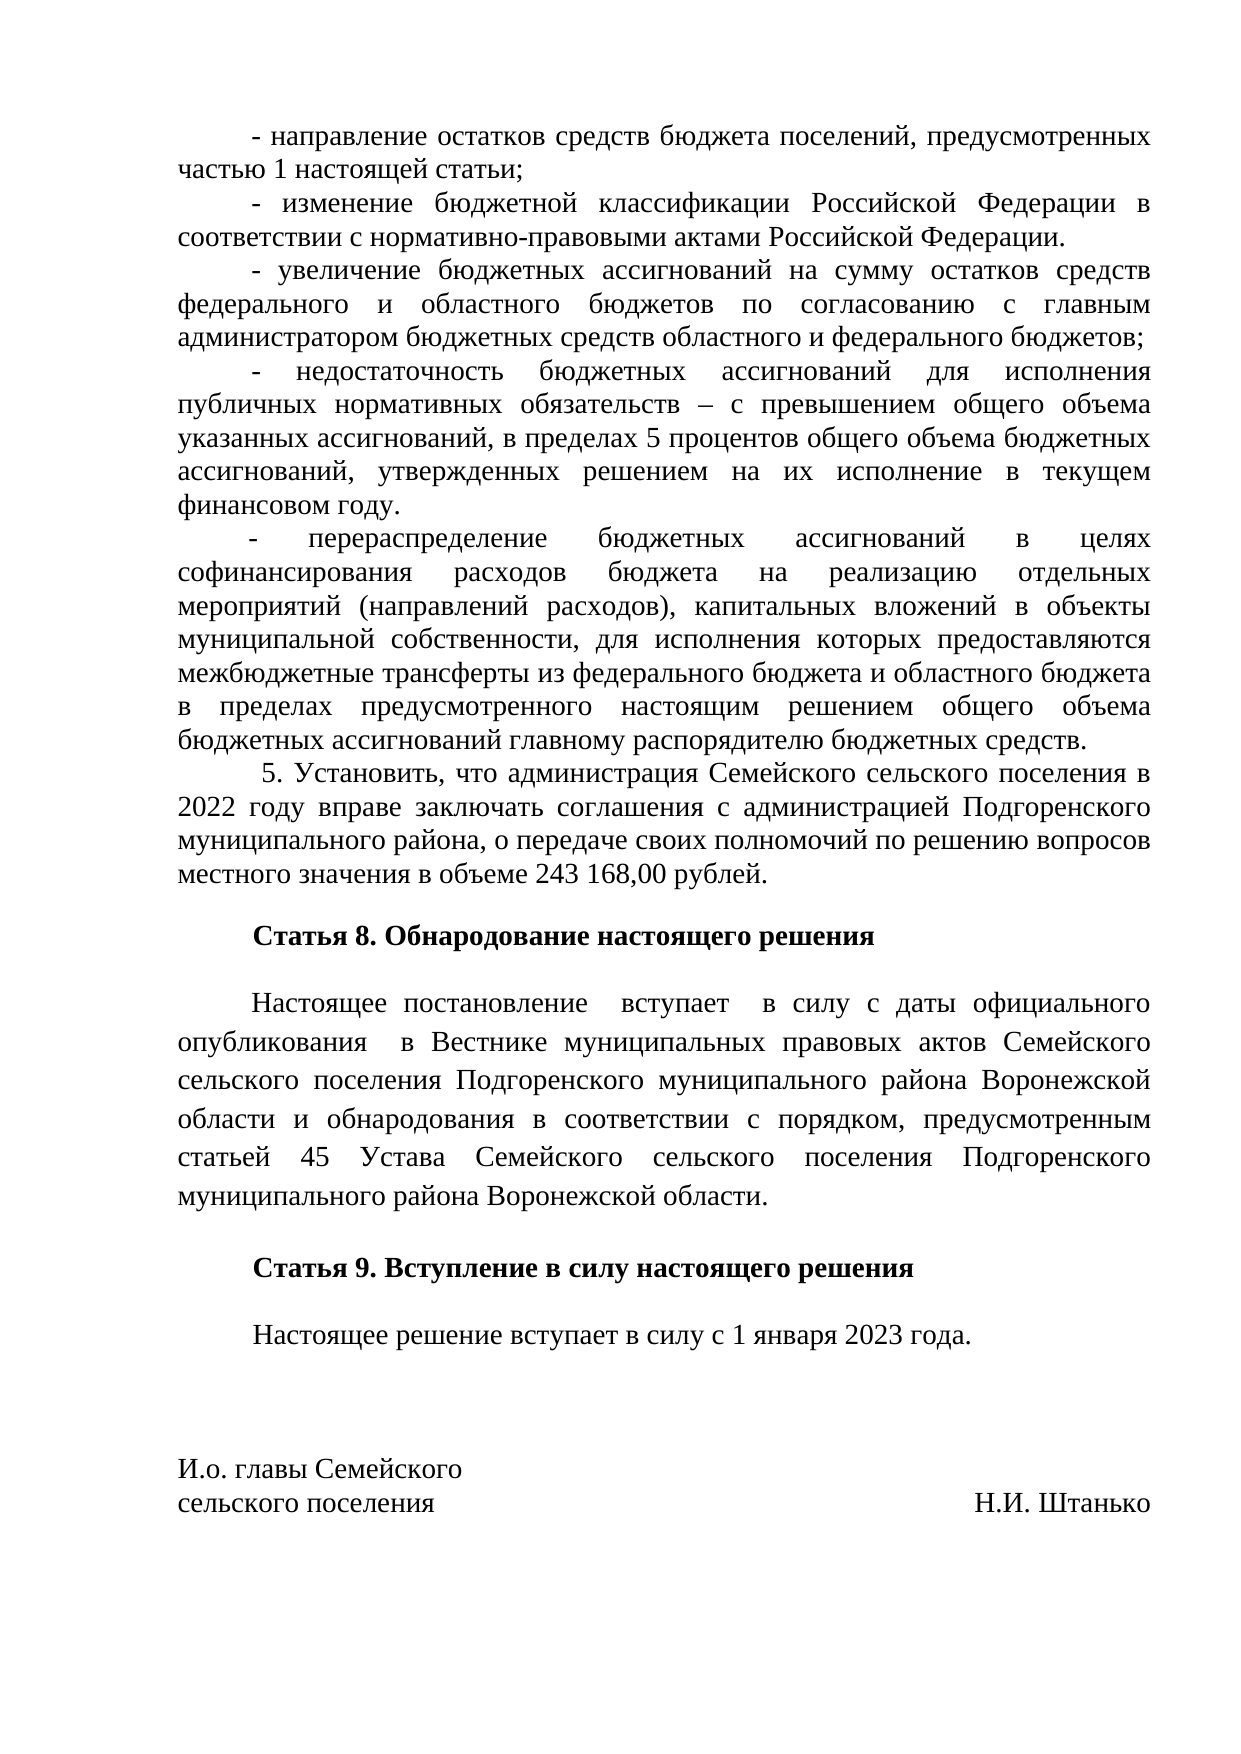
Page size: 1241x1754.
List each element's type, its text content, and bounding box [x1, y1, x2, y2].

text - изменение бюджетной классификации Российской Федерации в соответствии с нормативно-правовыми актами Российской Федерации. [177, 185, 1152, 252]
text Статья 8. Обнародование настоящего решения [177, 918, 1152, 952]
text - увеличение бюджетных ассигнований на сумму остатков средств федерального и областного бюджетов по согласованию с главным администратором бюджетных средств областного и федерального бюджетов; [177, 252, 1152, 353]
text 5. Установить, что администрация Семейского сельского поселения в 2022 году вправе заключать соглашения с администрацией Подгоренского муниципального района, о передаче своих полномочий по решению вопросов местного значения в объеме 243 168,00 рублей. [177, 755, 1152, 889]
text И.о. главы Семейского [177, 1451, 1152, 1485]
text - направление остатков средств бюджета поселений, предусмотренных частью 1 настоящей статьи; [177, 118, 1152, 185]
text Статья 9. Вступление в силу настоящего решения [177, 1250, 1152, 1284]
text сельского поселения Н.И. Штанько [177, 1485, 1152, 1518]
text - недостаточность бюджетных ассигнований для исполнения публичных нормативных обязательств – с превышением общего объема указанных ассигнований, в пределах 5 процентов общего объема бюджетных ассигнований, утвержденных решением на их исполнение в текущем финансовом году. [177, 353, 1152, 521]
text Настоящее решение вступает в силу с 1 января 2023 года. [177, 1317, 1152, 1351]
text - перераспределение бюджетных ассигнований в целях софинансирования расходов бюджета на реализацию отдельных мероприятий (направлений расходов), капитальных вложений в объекты муниципальной собственности, для исполнения которых предоставляются межбюджетные трансферты из федерального бюджета и областного бюджета в пределах предусмотренного настоящим решением общего объема бюджетных ассигнований главному распорядителю бюджетных средств. [177, 521, 1152, 755]
text Настоящее постановление вступает в силу с даты официального опубликования в Вестнике муниципальных правовых актов Семейского сельского поселения Подгоренского муниципального района Воронежской области и обнародования в соответствии с порядком, предусмотренным статьей 45 Устава Семейского сельского поселения Подгоренского муниципального района Воронежской области. [177, 985, 1152, 1212]
